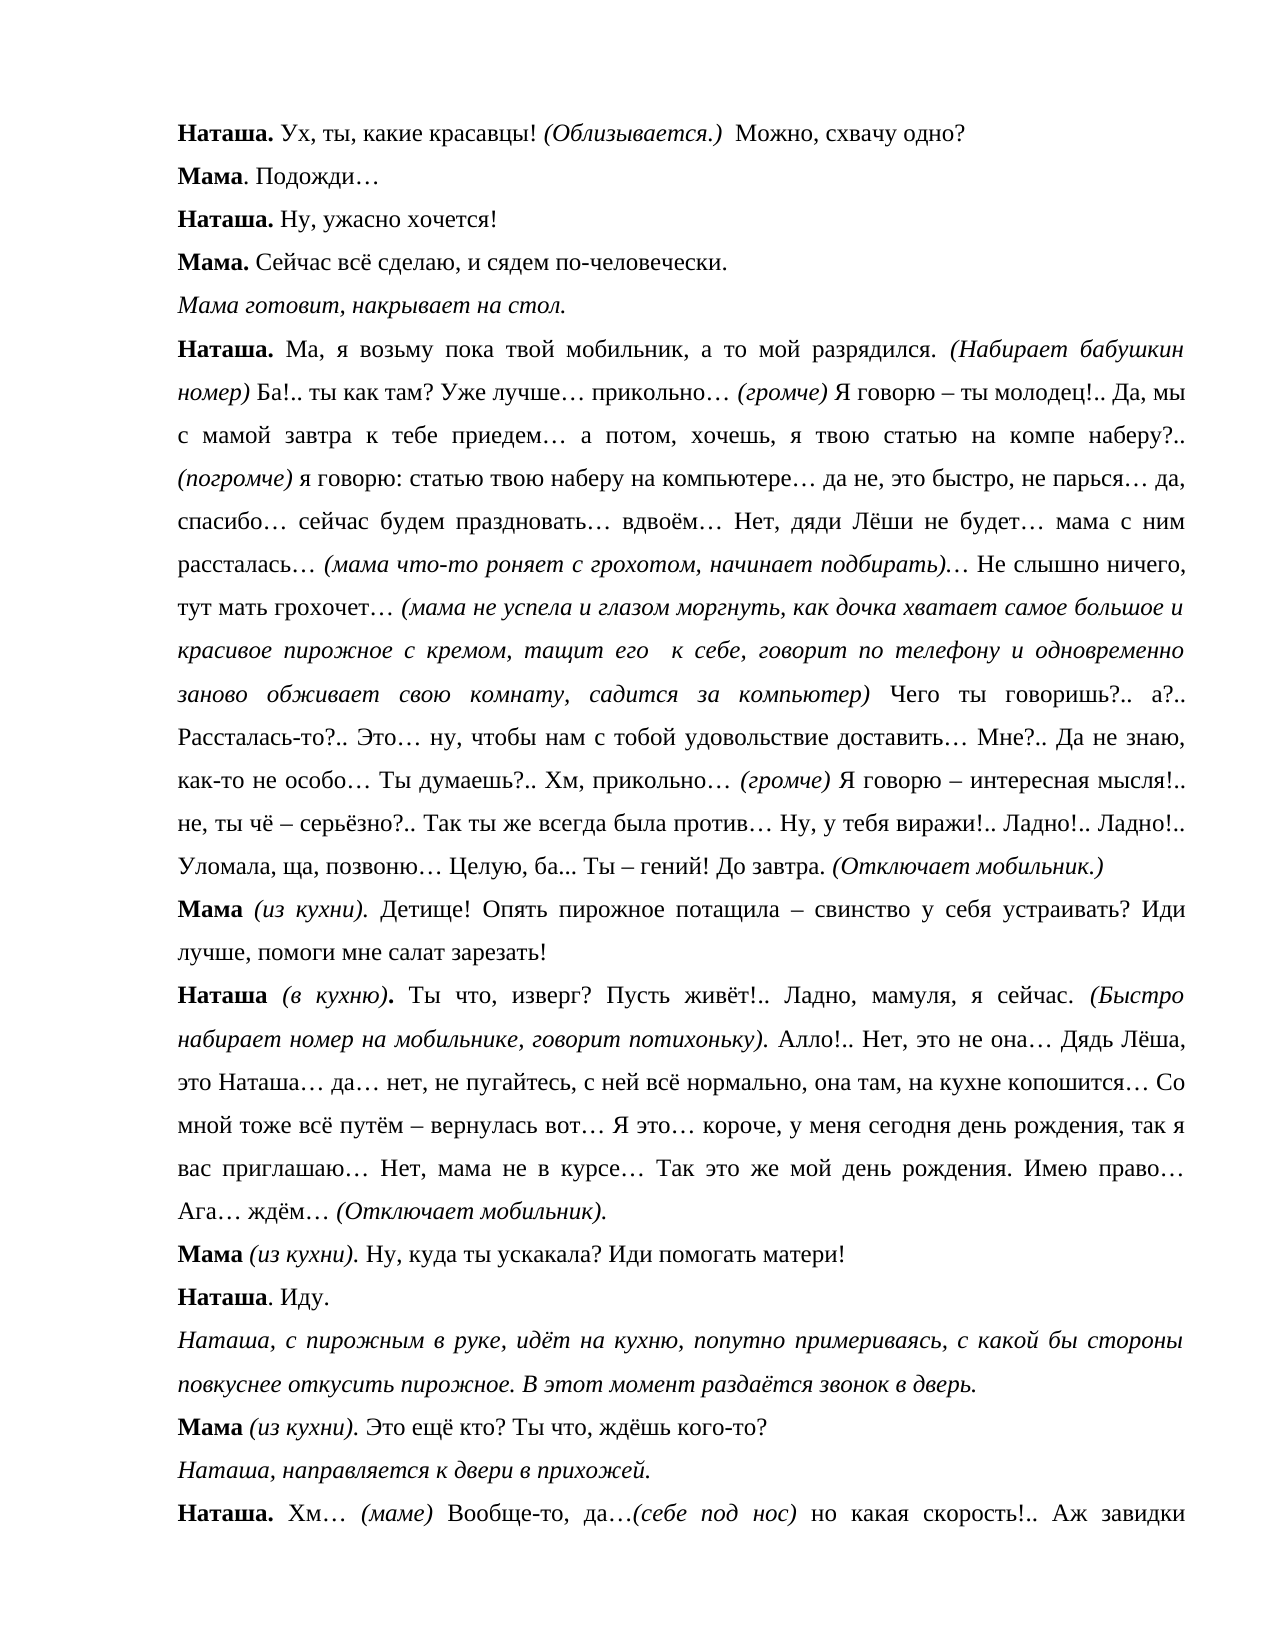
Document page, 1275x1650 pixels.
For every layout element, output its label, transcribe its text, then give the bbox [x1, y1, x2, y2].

text Мама готовит, накрывает на стол. [177, 291, 1186, 319]
text Наташа (в кухню). Ты что, изверг? Пусть живёт!.. Ладно, мамуля, я сейчас. (Быстро набирает номер на мобильнике, говорит потихоньку). Алло!.. Нет, это не она… Дядь Лёша, это Наташа… да… нет, не пугайтесь, с ней всё нормально, она там, на кухне копошится… Со мной тоже всё путём – вернулась вот… Я это… короче, у меня сегодня день рождения, так я вас приглашаю… Нет, мама не в курсе… Так это же мой день рождения. Имею право… Ага… ждём… (Отключает мобильник). [177, 981, 1186, 1225]
text Мама (из кухни). Ну, куда ты ускакала? Иди помогать матери! [177, 1239, 1186, 1268]
text Мама (из кухни). Это ещё кто? Ты что, ждёшь кого-то? [177, 1412, 1186, 1441]
text Мама. Подожди… [177, 161, 1186, 190]
text Наташа. Ух, ты, какие красавцы! (Облизывается.) Можно, схвачу одно? [177, 118, 1186, 147]
text Наташа. Ма, я возьму пока твой мобильник, а то мой разрядился. (Набирает бабушкин номер) Ба!.. ты как там? Уже лучше… прикольно… (громче) Я говорю – ты молодец!.. Да, мы с мамой завтра к тебе приедем… а потом, хочешь, я твою статью на компе наберу?.. (погромче) я говорю: статью твою наберу на компьютере… да не, это быстро, не парься… да, спасибо… сейчас будем праздновать… вдвоём… Нет, дяди Лёши не будет… мама с ним рассталась… (мама что-то роняет с грохотом, начинает подбирать)… Не слышно ничего, тут мать грохочет… (мама не успела и глазом моргнуть, как дочка хватает самое большое и красивое пирожное с кремом, тащит его к себе, говорит по телефону и одновременно заново обживает свою комнату, садится за компьютер) Чего ты говоришь?.. а?.. Рассталась-то?.. Это… ну, чтобы нам с тобой удовольствие доставить… Мне?.. Да не знаю, как-то не особо… Ты думаешь?.. Хм, прикольно… (громче) Я говорю – интересная мысля!.. не, ты чё – серьёзно?.. Так ты же всегда была против… Ну, у тебя виражи!.. Ладно!.. Ладно!.. Уломала, ща, позвоню… Целую, ба... Ты – гений! До завтра. (Отключает мобильник.) [177, 334, 1186, 880]
text Наташа, направляется к двери в прихожей. [177, 1455, 1186, 1484]
text Наташа, с пирожным в руке, идёт на кухню, попутно примериваясь, с какой бы стороны повкуснее откусить пирожное. В этот момент раздаётся звонок в дверь. [177, 1326, 1186, 1397]
text Наташа. Ну, ужасно хочется! [177, 204, 1186, 233]
text Мама. Сейчас всё сделаю, и сядем по-человечески. [177, 247, 1186, 276]
text Мама (из кухни). Детище! Опять пирожное потащила – свинство у себя устраивать? Иди лучше, помоги мне салат зарезать! [177, 894, 1186, 966]
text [177, 1498, 1186, 1527]
text Наташа. Иду. [177, 1282, 1186, 1311]
